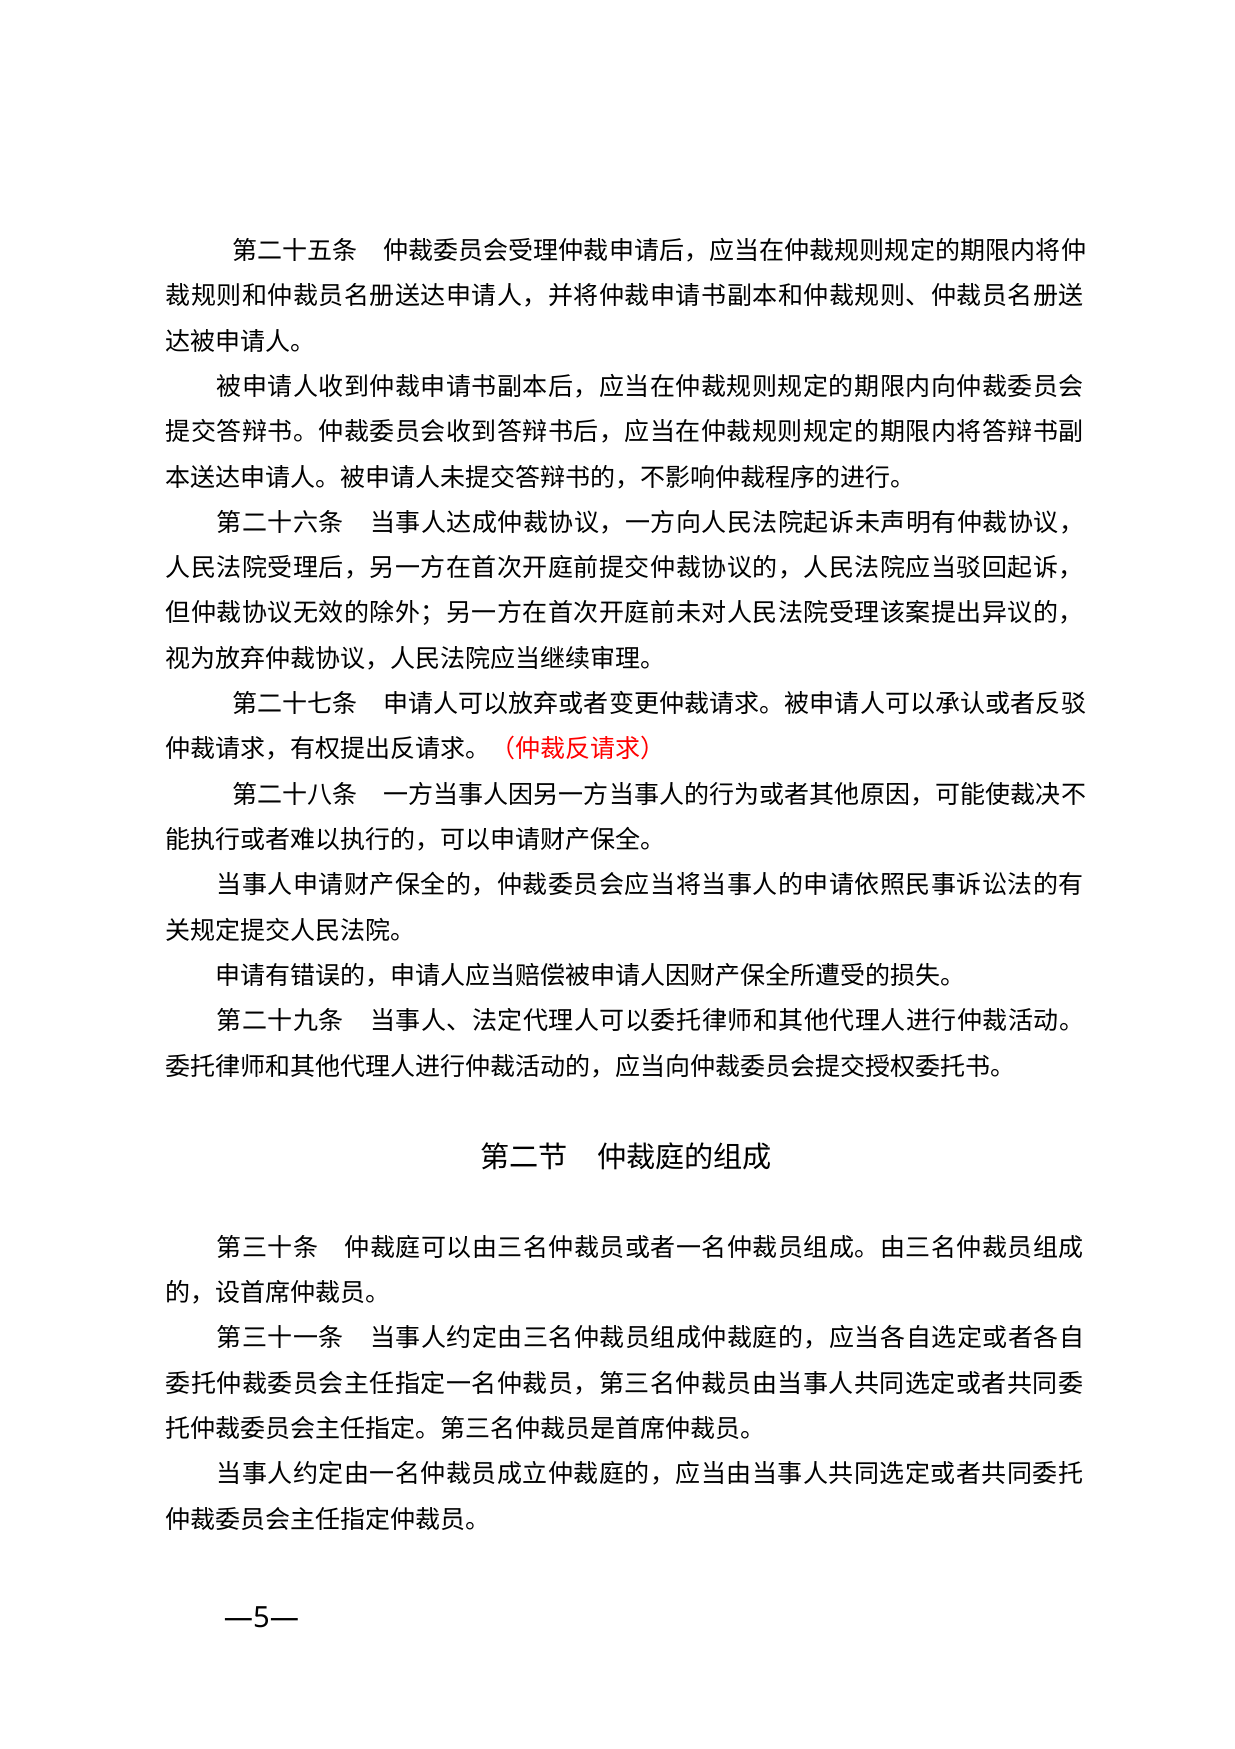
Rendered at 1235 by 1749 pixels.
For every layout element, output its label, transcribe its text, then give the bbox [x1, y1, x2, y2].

text 当事人约定由一名仲裁员成立仲裁庭的，应当由当事人共同选定或者共同委托仲裁委员会主任指定仲裁员。 [165, 1449, 1087, 1540]
text 第二十五条 仲裁委员会受理仲裁申请后，应当在仲裁规则规定的期限内将仲裁规则和仲裁员名册送达申请人，并将仲裁申请书副本和仲裁规则、仲裁员名册送达被申请人。 [165, 226, 1087, 362]
text 第二十六条 当事人达成仲裁协议，一方向人民法院起诉未声明有仲裁协议，人民法院受理后，另一方在首次开庭前提交仲裁协议的，人民法院应当驳回起诉，但仲裁协议无效的除外；另一方在首次开庭前未对人民法院受理该案提出异议的，视为放弃仲裁协议，人民法院应当继续审理。 [165, 498, 1087, 679]
text 第二十九条 当事人、法定代理人可以委托律师和其他代理人进行仲裁活动。委托律师和其他代理人进行仲裁活动的，应当向仲裁委员会提交授权委托书。 [165, 996, 1087, 1087]
text 第三十一条 当事人约定由三名仲裁员组成仲裁庭的，应当各自选定或者各自委托仲裁委员会主任指定一名仲裁员，第三名仲裁员由当事人共同选定或者共同委托仲裁委员会主任指定。第三名仲裁员是首席仲裁员。 [165, 1313, 1087, 1449]
text 第二十八条 一方当事人因另一方当事人的行为或者其他原因，可能使裁决不能执行或者难以执行的，可以申请财产保全。 [165, 770, 1087, 860]
text 申请有错误的，申请人应当赔偿被申请人因财产保全所遭受的损失。 [165, 951, 1087, 996]
text 当事人申请财产保全的，仲裁委员会应当将当事人的申请依照民事诉讼法的有关规定提交人民法院。 [165, 860, 1087, 951]
text 第二十七条 申请人可以放弃或者变更仲裁请求。被申请人可以承认或者反驳仲裁请求，有权提出反请求。（仲裁反请求） [165, 679, 1087, 770]
text 被申请人收到仲裁申请书副本后，应当在仲裁规则规定的期限内向仲裁委员会提交答辩书。仲裁委员会收到答辩书后，应当在仲裁规则规定的期限内将答辩书副本送达申请人。被申请人未提交答辩书的，不影响仲裁程序的进行。 [165, 362, 1087, 498]
text 第二节 仲裁庭的组成 [165, 1132, 1087, 1177]
text 第三十条 仲裁庭可以由三名仲裁员或者一名仲裁员组成。由三名仲裁员组成的，设首席仲裁员。 [165, 1223, 1087, 1313]
